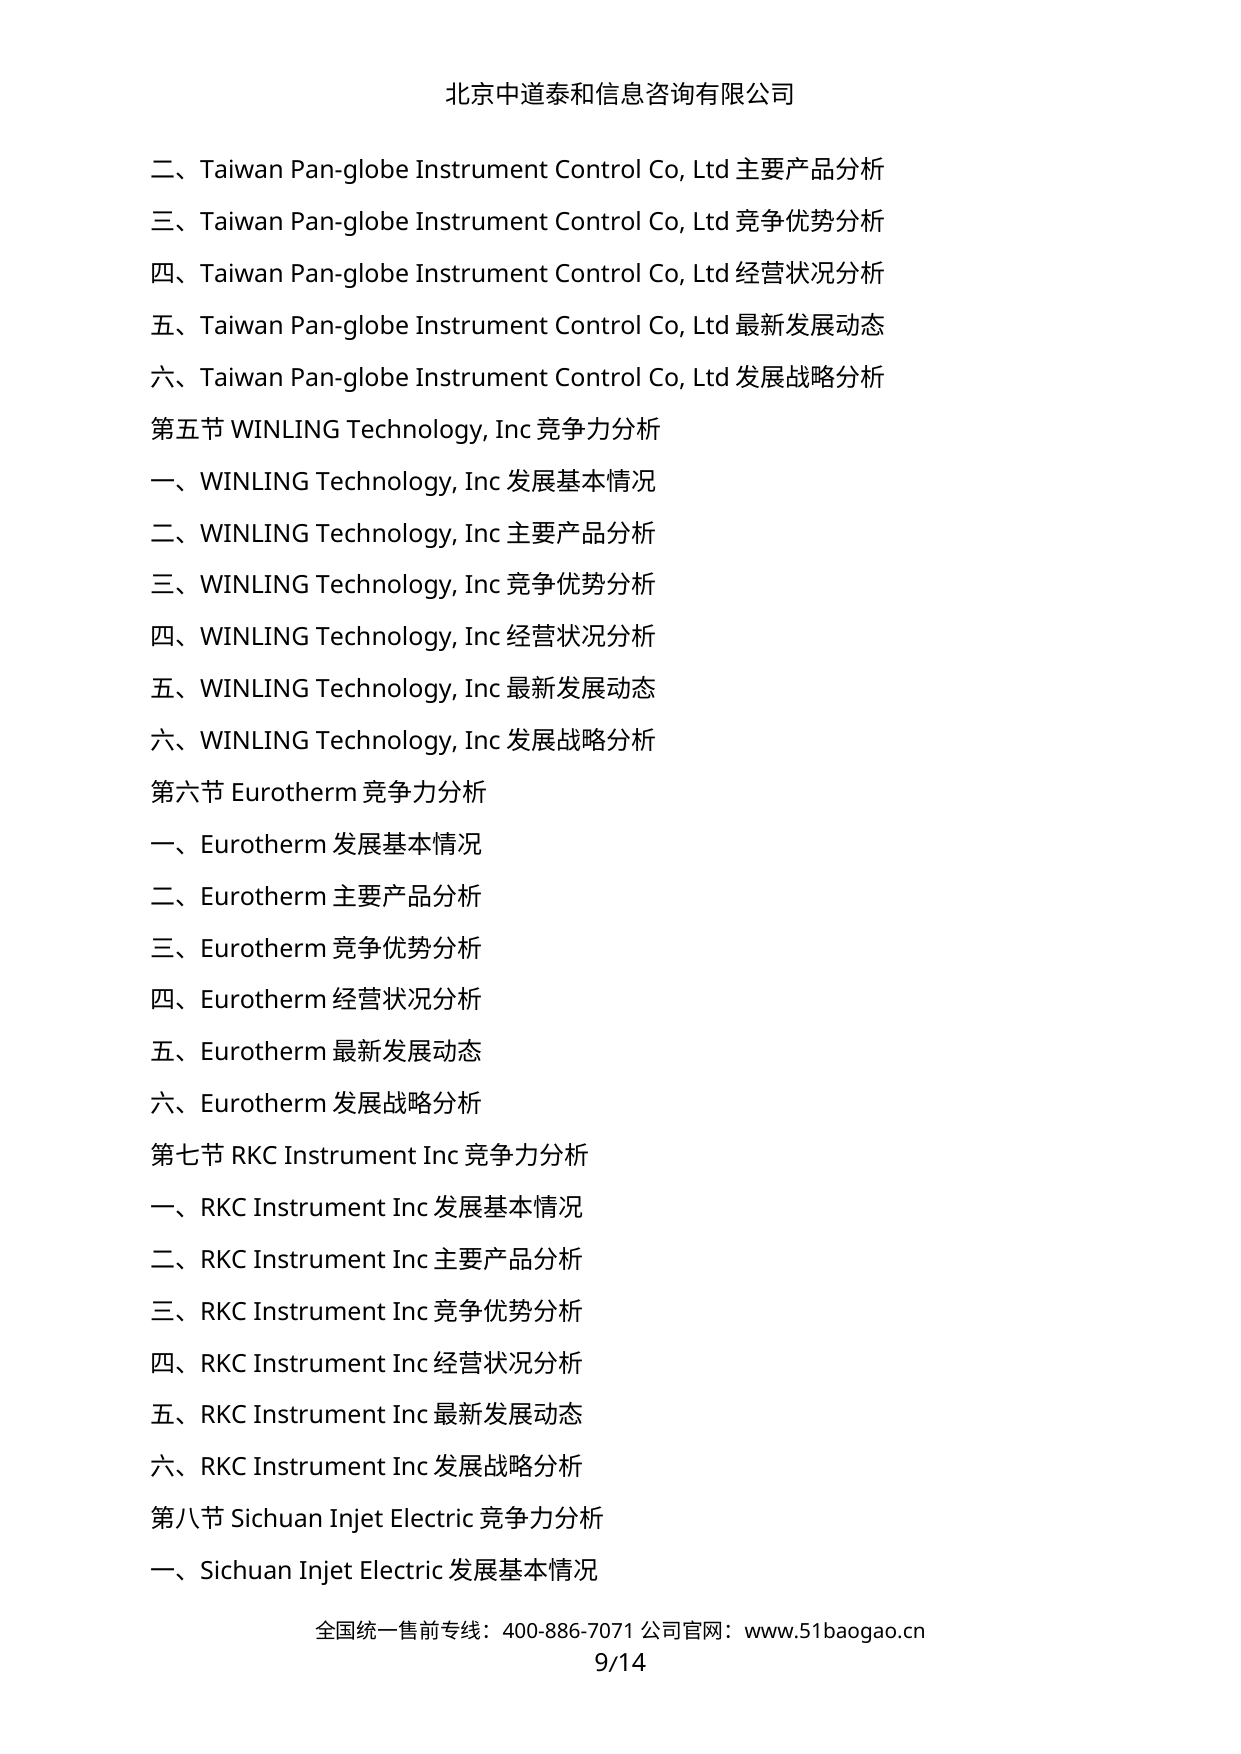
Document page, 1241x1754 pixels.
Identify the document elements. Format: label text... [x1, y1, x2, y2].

text 五、WINLING Technology, Inc最新发展动态 [150, 669, 1090, 705]
text 二、Eurotherm主要产品分析 [150, 876, 1090, 912]
text 六、Taiwan Pan-globe Instrument Control Co, Ltd发展战略分析 [150, 357, 1090, 394]
text 一、Eurotherm发展基本情况 [150, 824, 1090, 861]
text 四、Taiwan Pan-globe Instrument Control Co, Ltd经营状况分析 [150, 254, 1090, 290]
text 第五节 WINLING Technology, Inc竞争力分析 [150, 409, 1090, 446]
text 二、WINLING Technology, Inc主要产品分析 [150, 513, 1090, 549]
text 第七节 RKC Instrument Inc竞争力分析 [150, 1136, 1090, 1172]
text 五、RKC Instrument Inc最新发展动态 [150, 1395, 1090, 1431]
text 四、RKC Instrument Inc经营状况分析 [150, 1343, 1090, 1379]
text 一、Sichuan Injet Electric发展基本情况 [150, 1551, 1090, 1587]
text 第六节 Eurotherm竞争力分析 [150, 772, 1090, 809]
text 四、WINLING Technology, Inc经营状况分析 [150, 617, 1090, 653]
text 五、Eurotherm最新发展动态 [150, 1032, 1090, 1068]
text 五、Taiwan Pan-globe Instrument Control Co, Ltd最新发展动态 [150, 306, 1090, 342]
text 三、RKC Instrument Inc竞争优势分析 [150, 1291, 1090, 1327]
text 二、Taiwan Pan-globe Instrument Control Co, Ltd主要产品分析 [150, 150, 1090, 186]
text 六、Eurotherm发展战略分析 [150, 1084, 1090, 1120]
text 第八节 Sichuan Injet Electric竞争力分析 [150, 1499, 1090, 1535]
text 三、Eurotherm竞争优势分析 [150, 928, 1090, 964]
text 三、Taiwan Pan-globe Instrument Control Co, Ltd竞争优势分析 [150, 202, 1090, 238]
text 二、RKC Instrument Inc主要产品分析 [150, 1239, 1090, 1276]
text 一、WINLING Technology, Inc发展基本情况 [150, 461, 1090, 497]
text 四、Eurotherm经营状况分析 [150, 980, 1090, 1016]
text 六、WINLING Technology, Inc发展战略分析 [150, 721, 1090, 757]
text 一、RKC Instrument Inc发展基本情况 [150, 1187, 1090, 1224]
text 六、RKC Instrument Inc发展战略分析 [150, 1447, 1090, 1483]
text 三、WINLING Technology, Inc竞争优势分析 [150, 565, 1090, 601]
